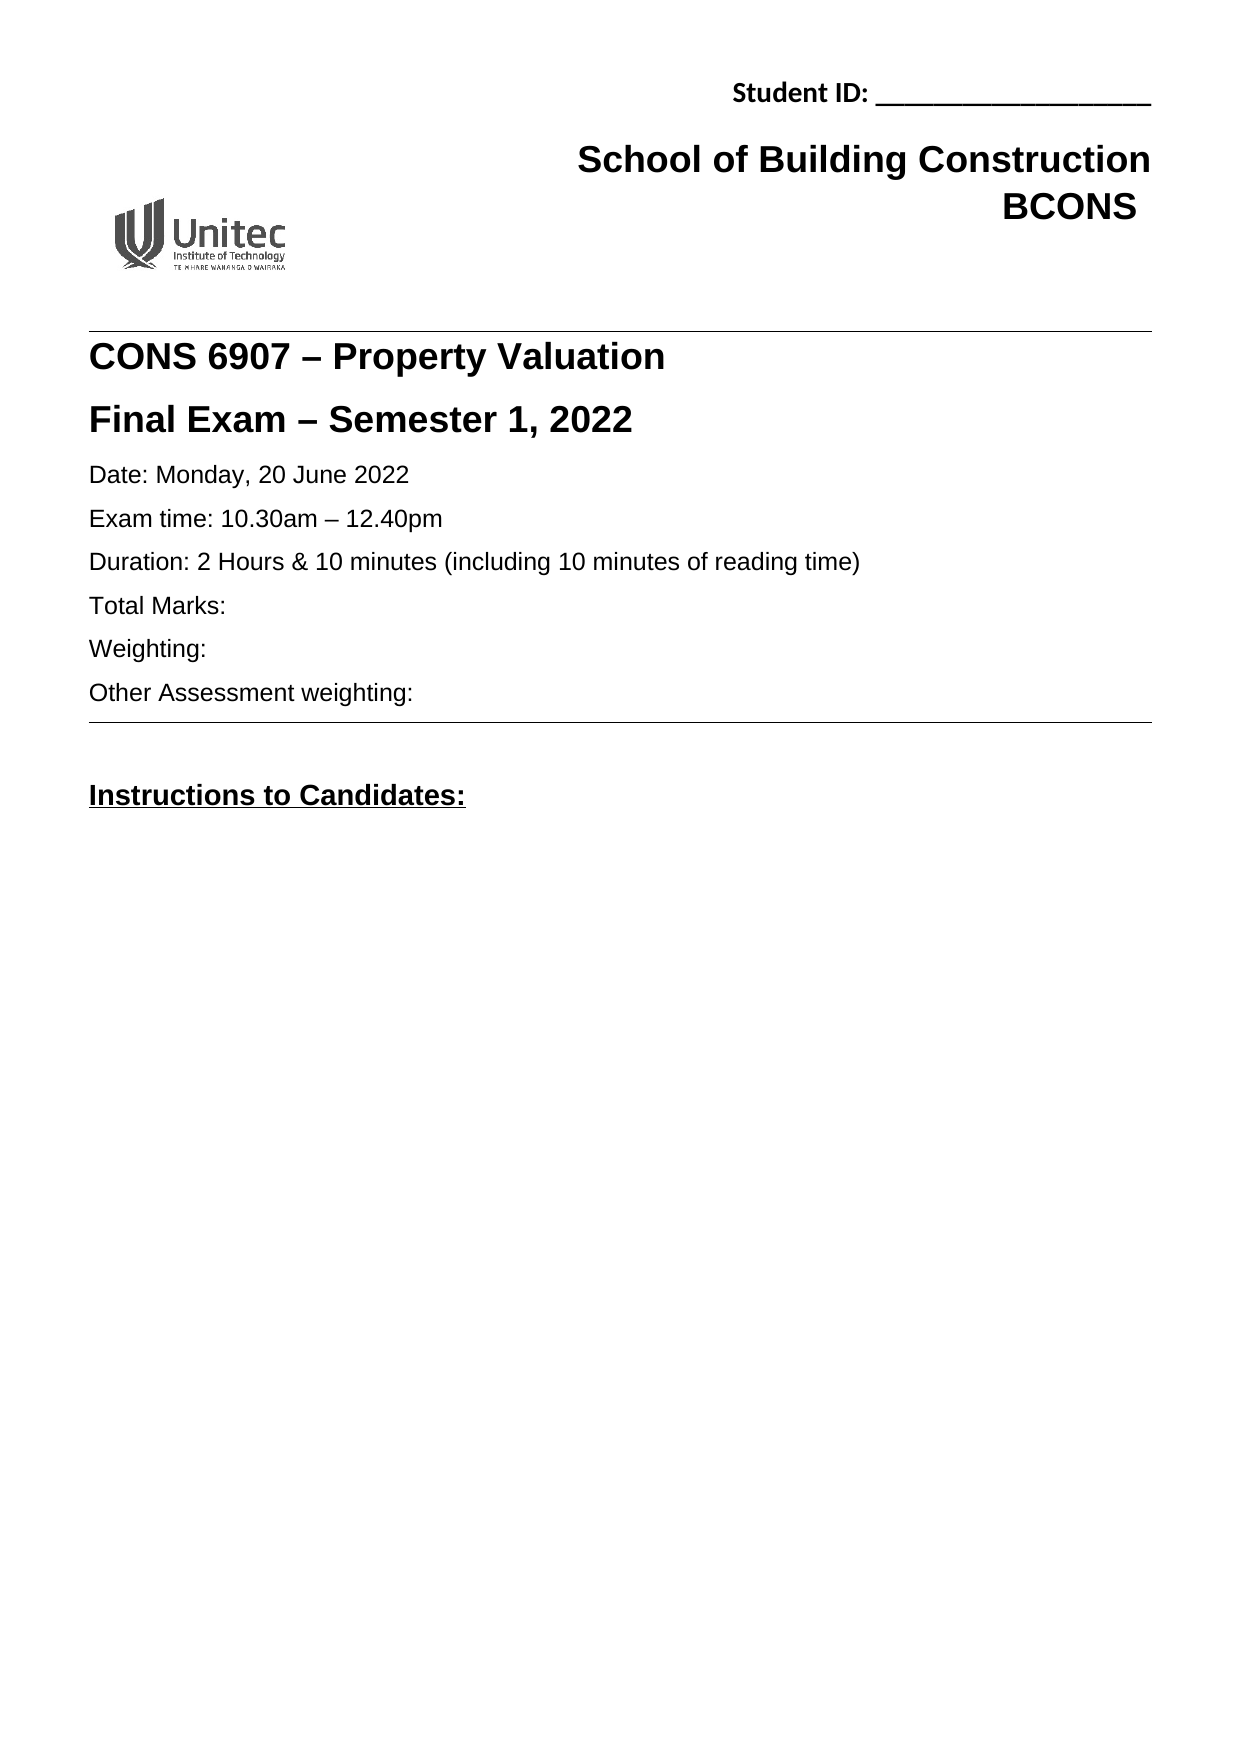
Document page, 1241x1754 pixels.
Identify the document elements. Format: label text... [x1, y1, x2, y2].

text Final Exam – Semester 1, 2022 [89, 397, 1152, 440]
text Total Marks: [89, 591, 1152, 620]
text Other Assessment weighting: [89, 678, 1152, 707]
table_header [89, 184, 339, 331]
text Instructions to Candidates: [89, 774, 1152, 811]
text School of Building Construction [89, 137, 1152, 181]
table_header BCONS [340, 184, 1152, 331]
text Exam time: 10.30am – 12.40pm [89, 504, 1152, 533]
text CONS 6907 – Property Valuation [89, 332, 1152, 377]
text Weighting: [89, 634, 1152, 663]
text Date: Monday, 20 June 2022 [89, 460, 1152, 489]
text Duration: 2 Hours & 10 minutes (including 10 minutes of reading time) [89, 547, 1152, 576]
picture [100, 184, 300, 284]
